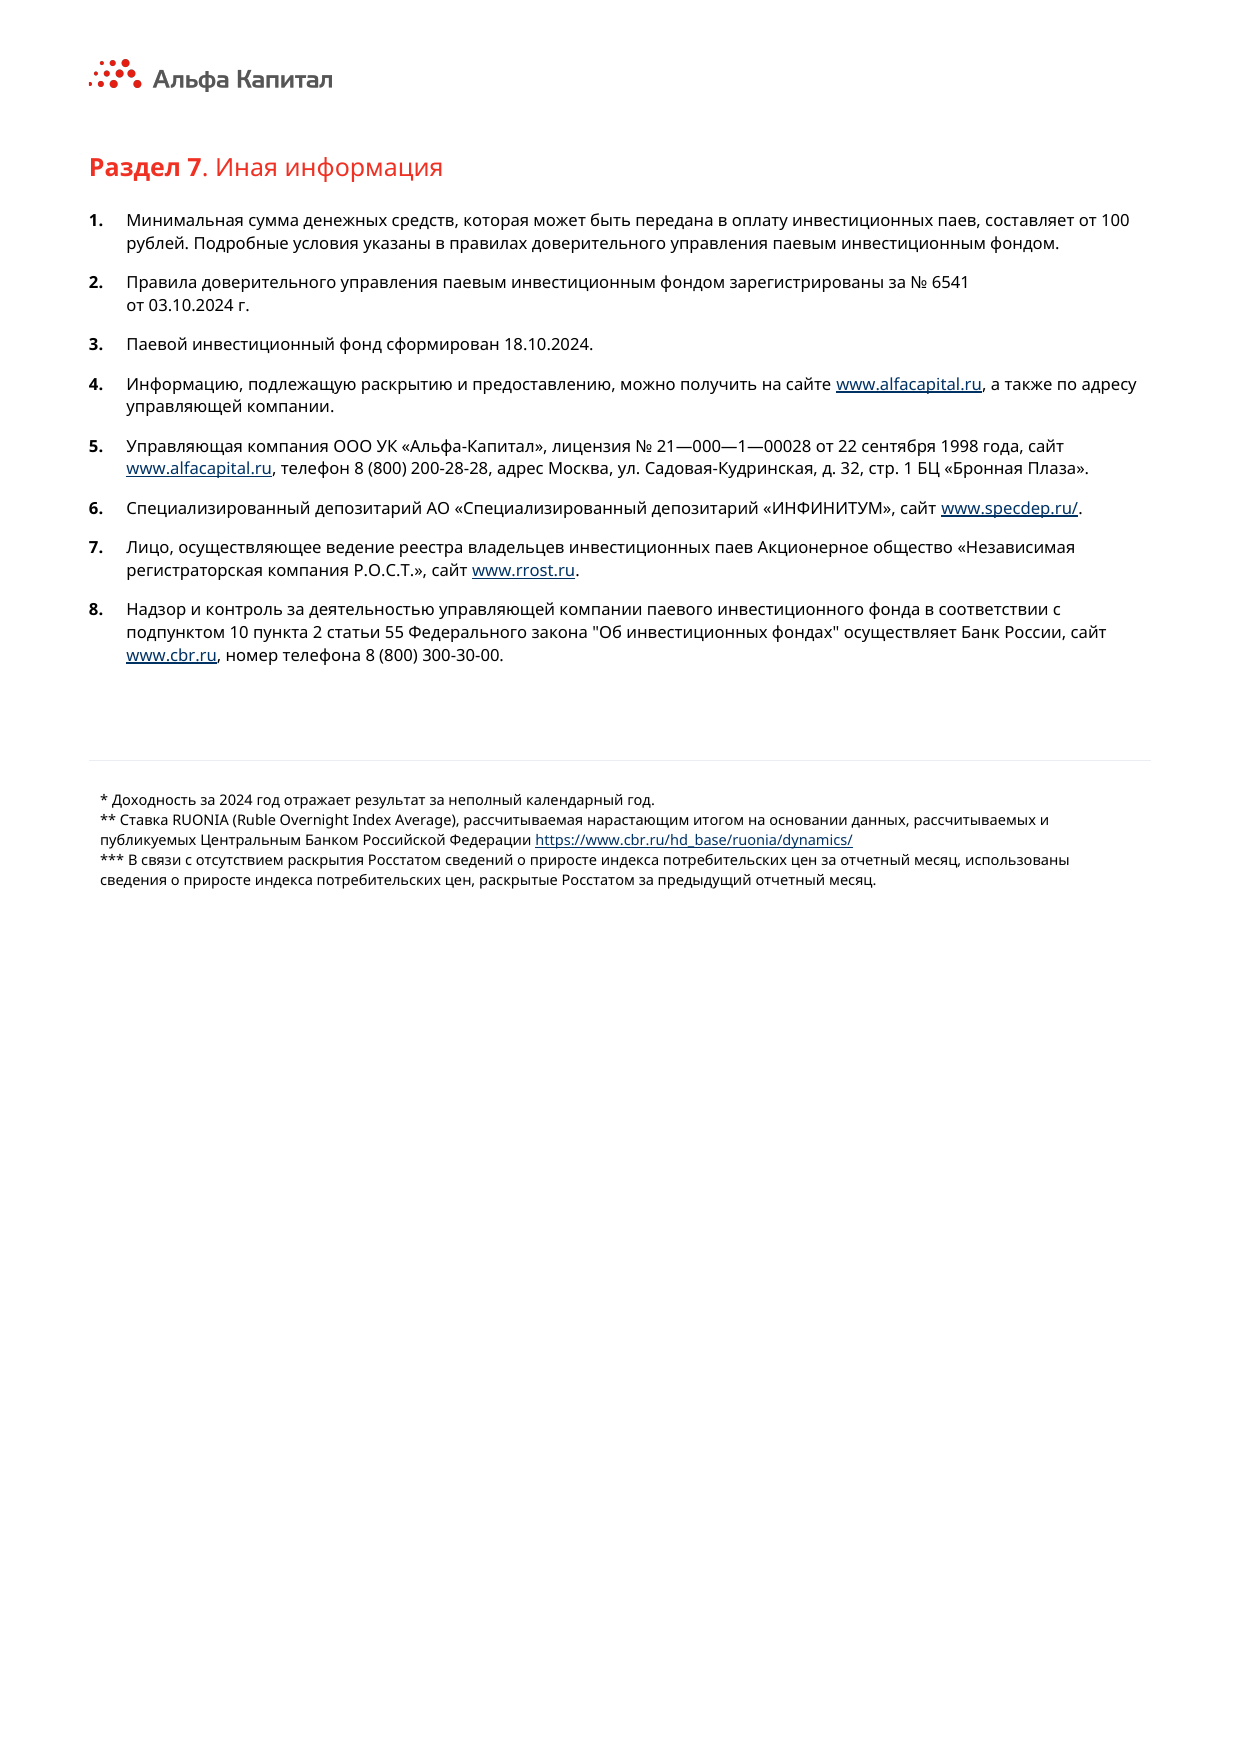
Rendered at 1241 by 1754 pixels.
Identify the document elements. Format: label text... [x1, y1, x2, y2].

table_cell Раздел 7. Иная информация Минимальная сумма денежных средств, которая может быть передана в оплату инвестиционных паев, составляет от 100 рублей. Подробные условия указаны в правилах доверительного управления паевым инвестиционным фондом. Правила доверительного управления паевым инвестиционным фондом зарегистрированы за № 6541 от 03.10.2024 г. Паевой инвестиционный фонд сформирован 18.10.2024. Информацию, подлежащую раскрытию и предоставлению, можно получить на сайте www.alfacapital.ru, а также по адресу управляющей компании. Управляющая компания ООО УК «Альфа-Капитал», лицензия № 21—000—1—00028 от 22 сентября 1998 года, сайт www.alfacapital.ru, телефон 8 (800) 200-28-28, адрес Москва, ул. Садовая-Кудринская, д. 32, стр. 1 БЦ «Бронная Плаза». Специализированный депозитарий АО «Специализированный депозитарий «ИНФИНИТУМ», сайт www.specdep.ru/. Лицо, осуществляющее ведение реестра владельцев инвестиционных паев Акционерное общество «Независимая регистраторская компания Р.О.С.Т.», сайт www.rrost.ru. Надзор и контроль за деятельностью управляющей компании паевого инвестиционного фонда в соответствии с подпунктом 10 пункта 2 статьи 55 Федерального закона "Об инвестиционных фондах" осуществляет Банк России, сайт www.cbr.ru, номер телефона 8 (800) 300-30-00. [0, 114, 1240, 701]
table_cell [0, 701, 1240, 945]
picture [88, 59, 332, 92]
